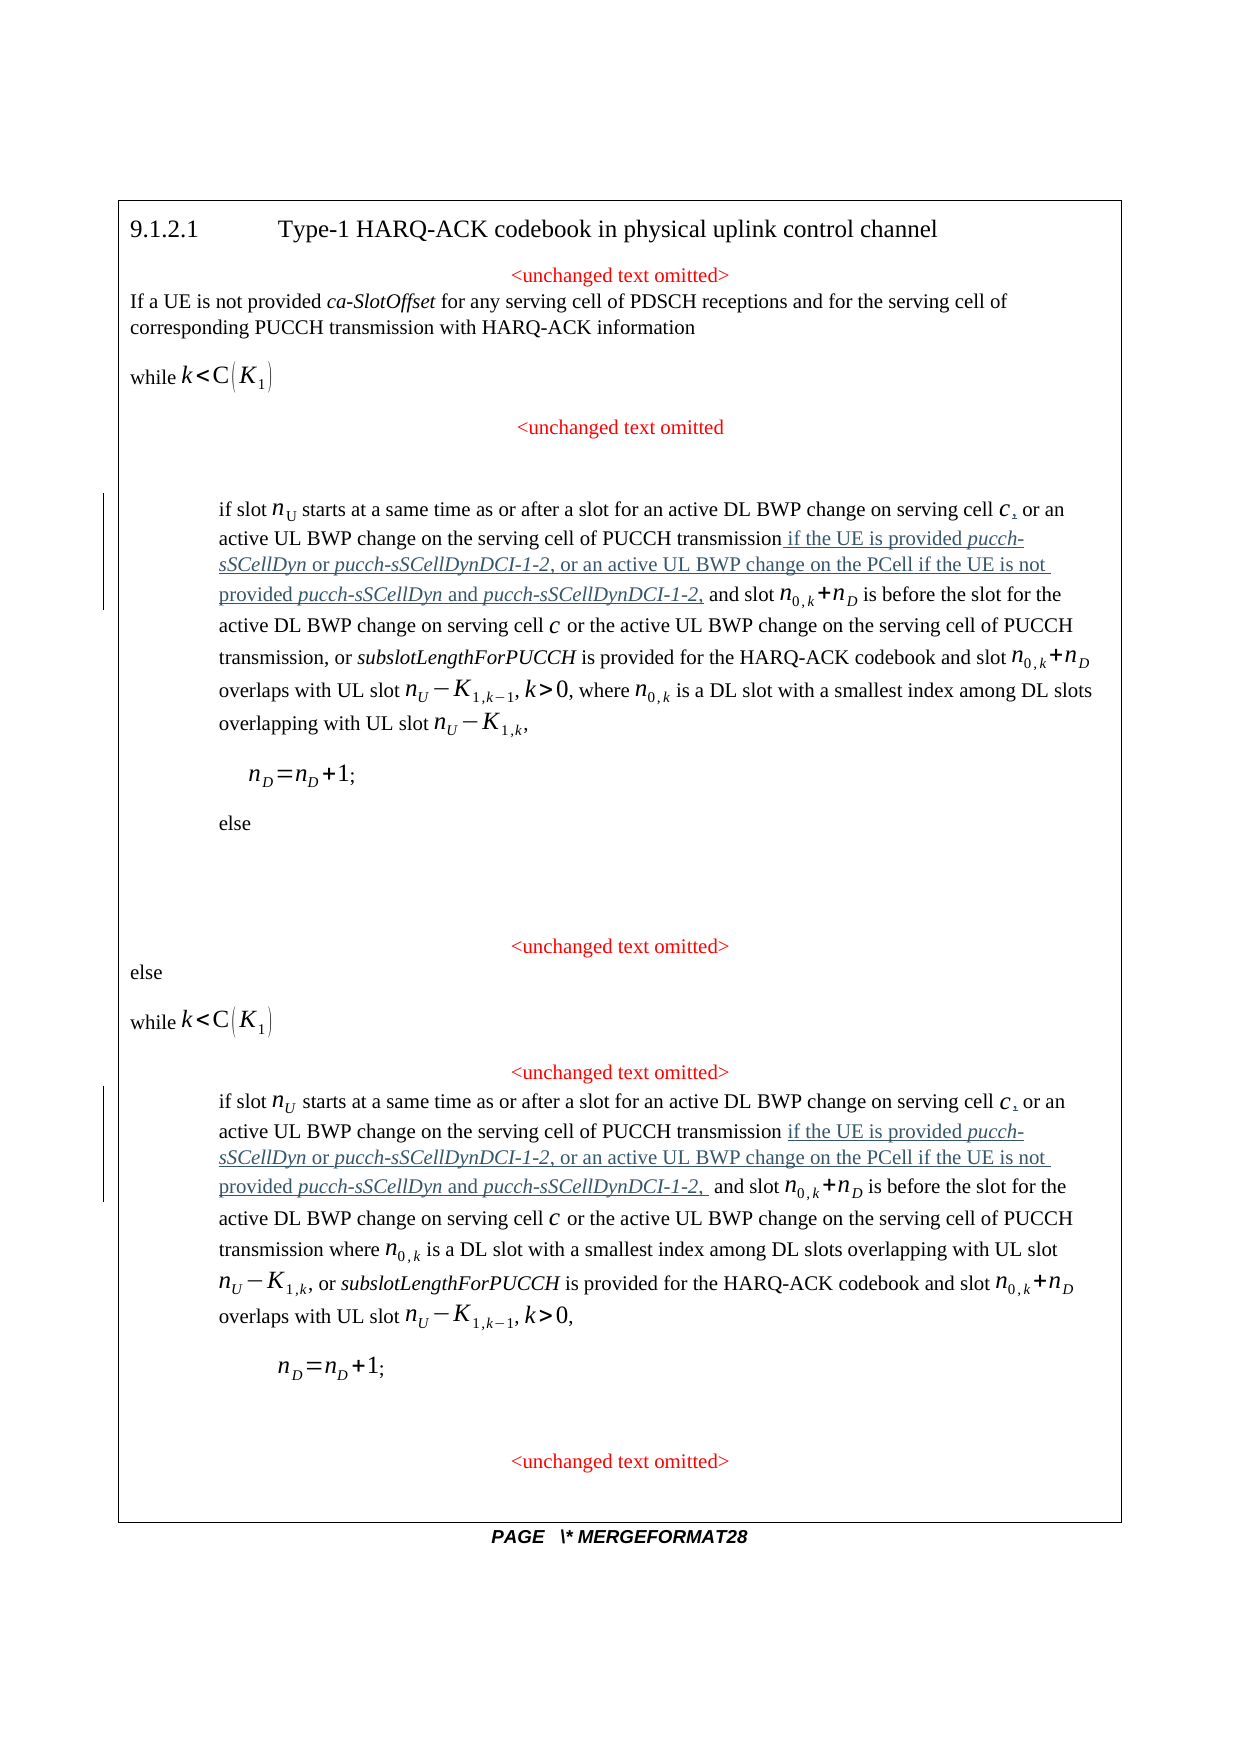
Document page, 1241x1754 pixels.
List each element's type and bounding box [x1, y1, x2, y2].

table_header [119, 201, 1121, 1522]
